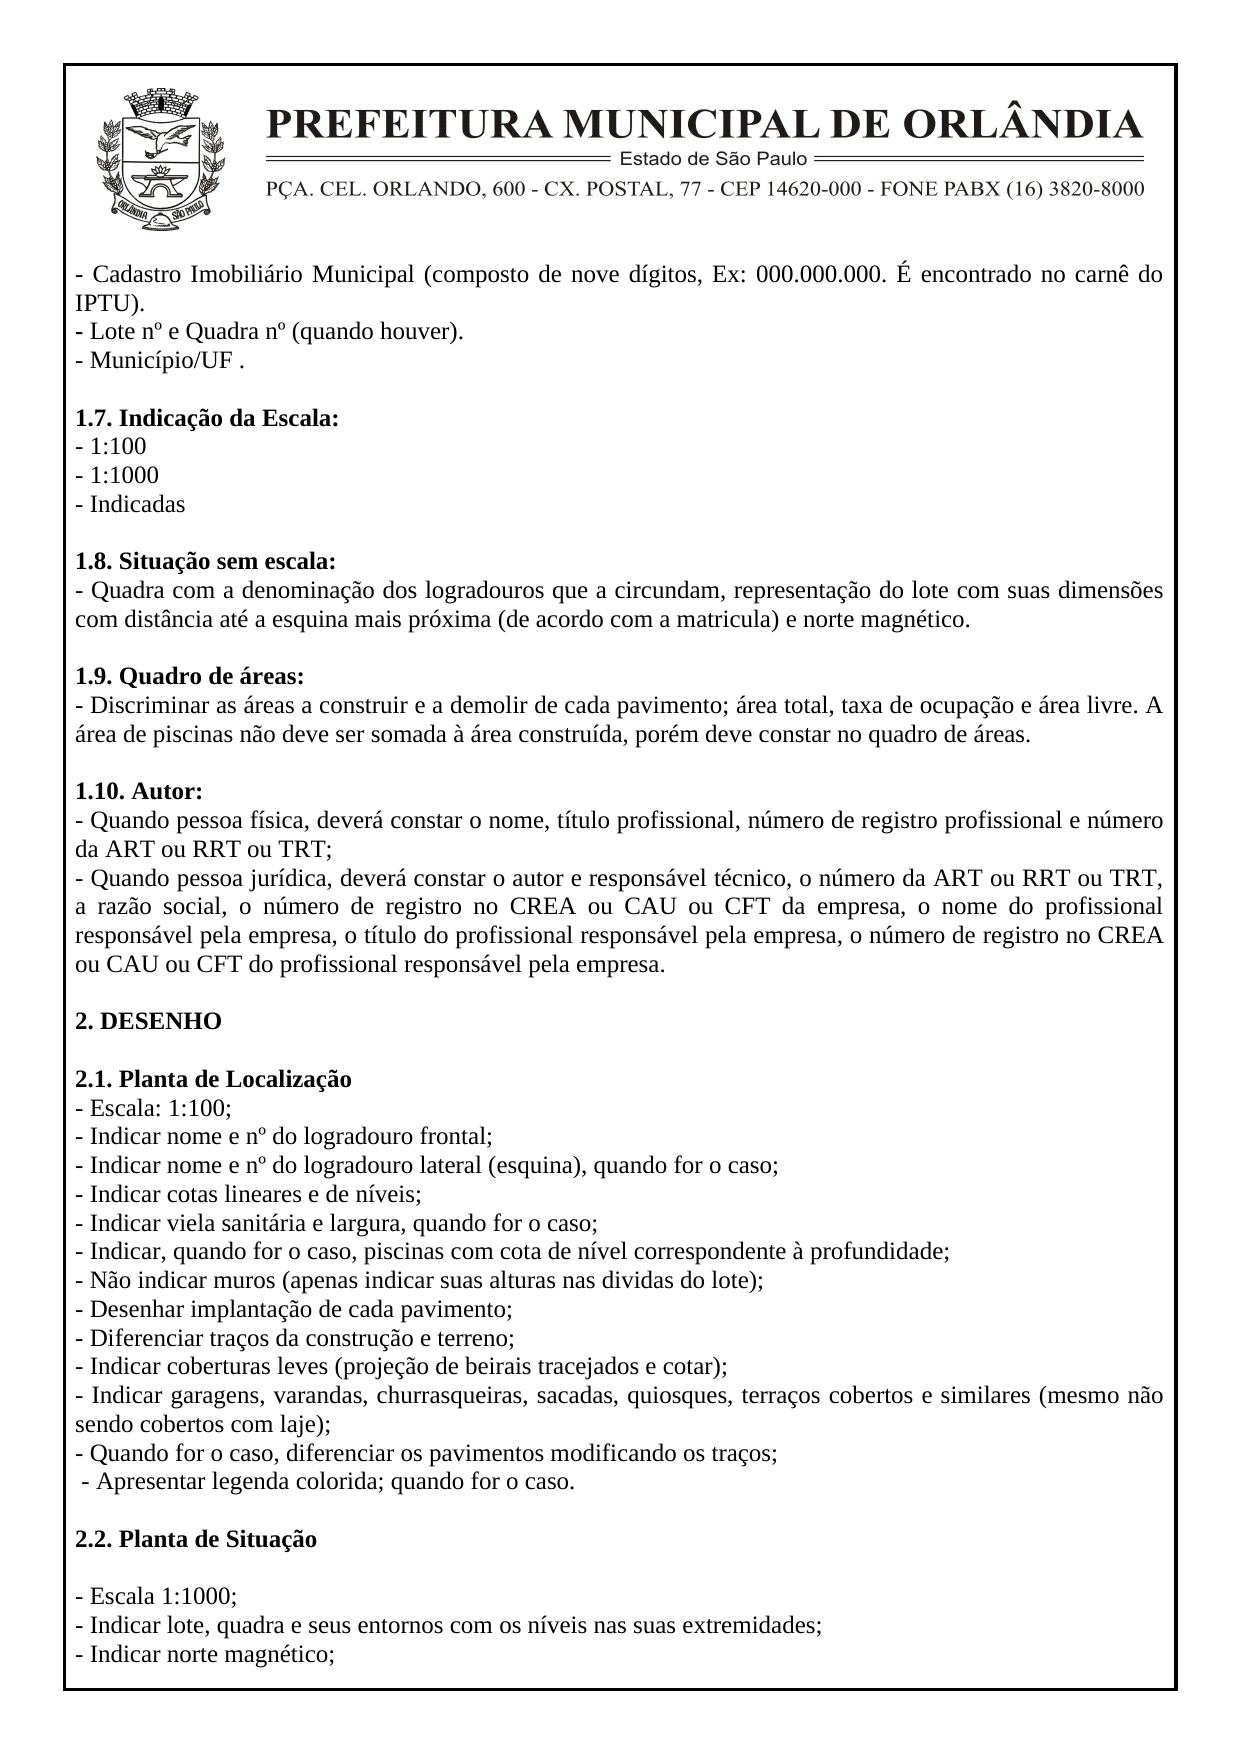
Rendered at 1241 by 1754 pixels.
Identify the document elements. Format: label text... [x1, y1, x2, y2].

text - Quadra com a denominação dos logradouros que a circundam, representação do lote com suas dimensões com distância até a esquina mais próxima (de acordo com a matricula) e norte magnético. [75, 575, 1165, 633]
text - Indicar garagens, varandas, churrasqueiras, sacadas, quiosques, terraços cobertos e similares (mesmo não sendo cobertos com laje); [75, 1380, 1165, 1438]
text 1.7. Indicação da Escala: [75, 403, 1165, 431]
text - Indicar, quando for o caso, piscinas com cota de nível correspondente à profundidade; [75, 1236, 1165, 1265]
text - Cadastro Imobiliário Municipal (composto de nove dígitos, Ex: 000.000.000. É encontrado no carnê do IPTU). [75, 259, 1165, 316]
text - Escala: 1:100; [75, 1093, 1165, 1121]
text 1.10. Autor: [75, 776, 1165, 805]
text 2.1. Planta de Localização [75, 1064, 1165, 1093]
text - Indicar lote, quadra e seus entornos com os níveis nas suas extremidades; [75, 1610, 1165, 1639]
text 2.2. Planta de Situação [75, 1524, 1165, 1553]
text - Quando pessoa jurídica, deverá constar o autor e responsável técnico, o número da ART ou RRT ou TRT, a razão social, o número de registro no CREA ou CAU ou CFT da empresa, o nome do profissional responsável pela empresa, o título do profissional responsável pela empresa, o número de registro no CREA ou CAU ou CFT do profissional responsável pela empresa. [75, 863, 1165, 978]
text - Indicar norte magnético; [75, 1639, 1165, 1668]
text - 1:100 [75, 431, 1165, 460]
text 1.8. Situação sem escala: [75, 546, 1165, 575]
text - Indicar cotas lineares e de níveis; [75, 1179, 1165, 1208]
text - Escala 1:1000; [75, 1581, 1165, 1610]
text - Indicar coberturas leves (projeção de beirais tracejados e cotar); [75, 1351, 1165, 1380]
text - Apresentar legenda colorida; quando for o caso. [75, 1466, 1165, 1495]
text - Desenhar implantação de cada pavimento; [75, 1294, 1165, 1323]
text - Discriminar as áreas a construir e a demolir de cada pavimento; área total, taxa de ocupação e área livre. A área de piscinas não deve ser somada à área construída, porém deve constar no quadro de áreas. [75, 690, 1165, 748]
text - Quando pessoa física, deverá constar o nome, título profissional, número de registro profissional e número da ART ou RRT ou TRT; [75, 805, 1165, 863]
picture [96, 88, 1144, 231]
text - Quando for o caso, diferenciar os pavimentos modificando os traços; [75, 1438, 1165, 1466]
text - Indicar nome e nº do logradouro lateral (esquina), quando for o caso; [75, 1150, 1165, 1179]
text - Lote nº e Quadra nº (quando houver). [75, 316, 1165, 345]
text - 1:1000 [75, 460, 1165, 489]
text - Diferenciar traços da construção e terreno; [75, 1323, 1165, 1351]
text 2. DESENHO [75, 1006, 1165, 1035]
text 1.9. Quadro de áreas: [75, 661, 1165, 690]
text - Município/UF . [75, 345, 1165, 374]
text - Indicar nome e nº do logradouro frontal; [75, 1121, 1165, 1150]
text - Indicar viela sanitária e largura, quando for o caso; [75, 1208, 1165, 1236]
text - Não indicar muros (apenas indicar suas alturas nas dividas do lote); [75, 1265, 1165, 1294]
text - Indicadas [75, 489, 1165, 518]
